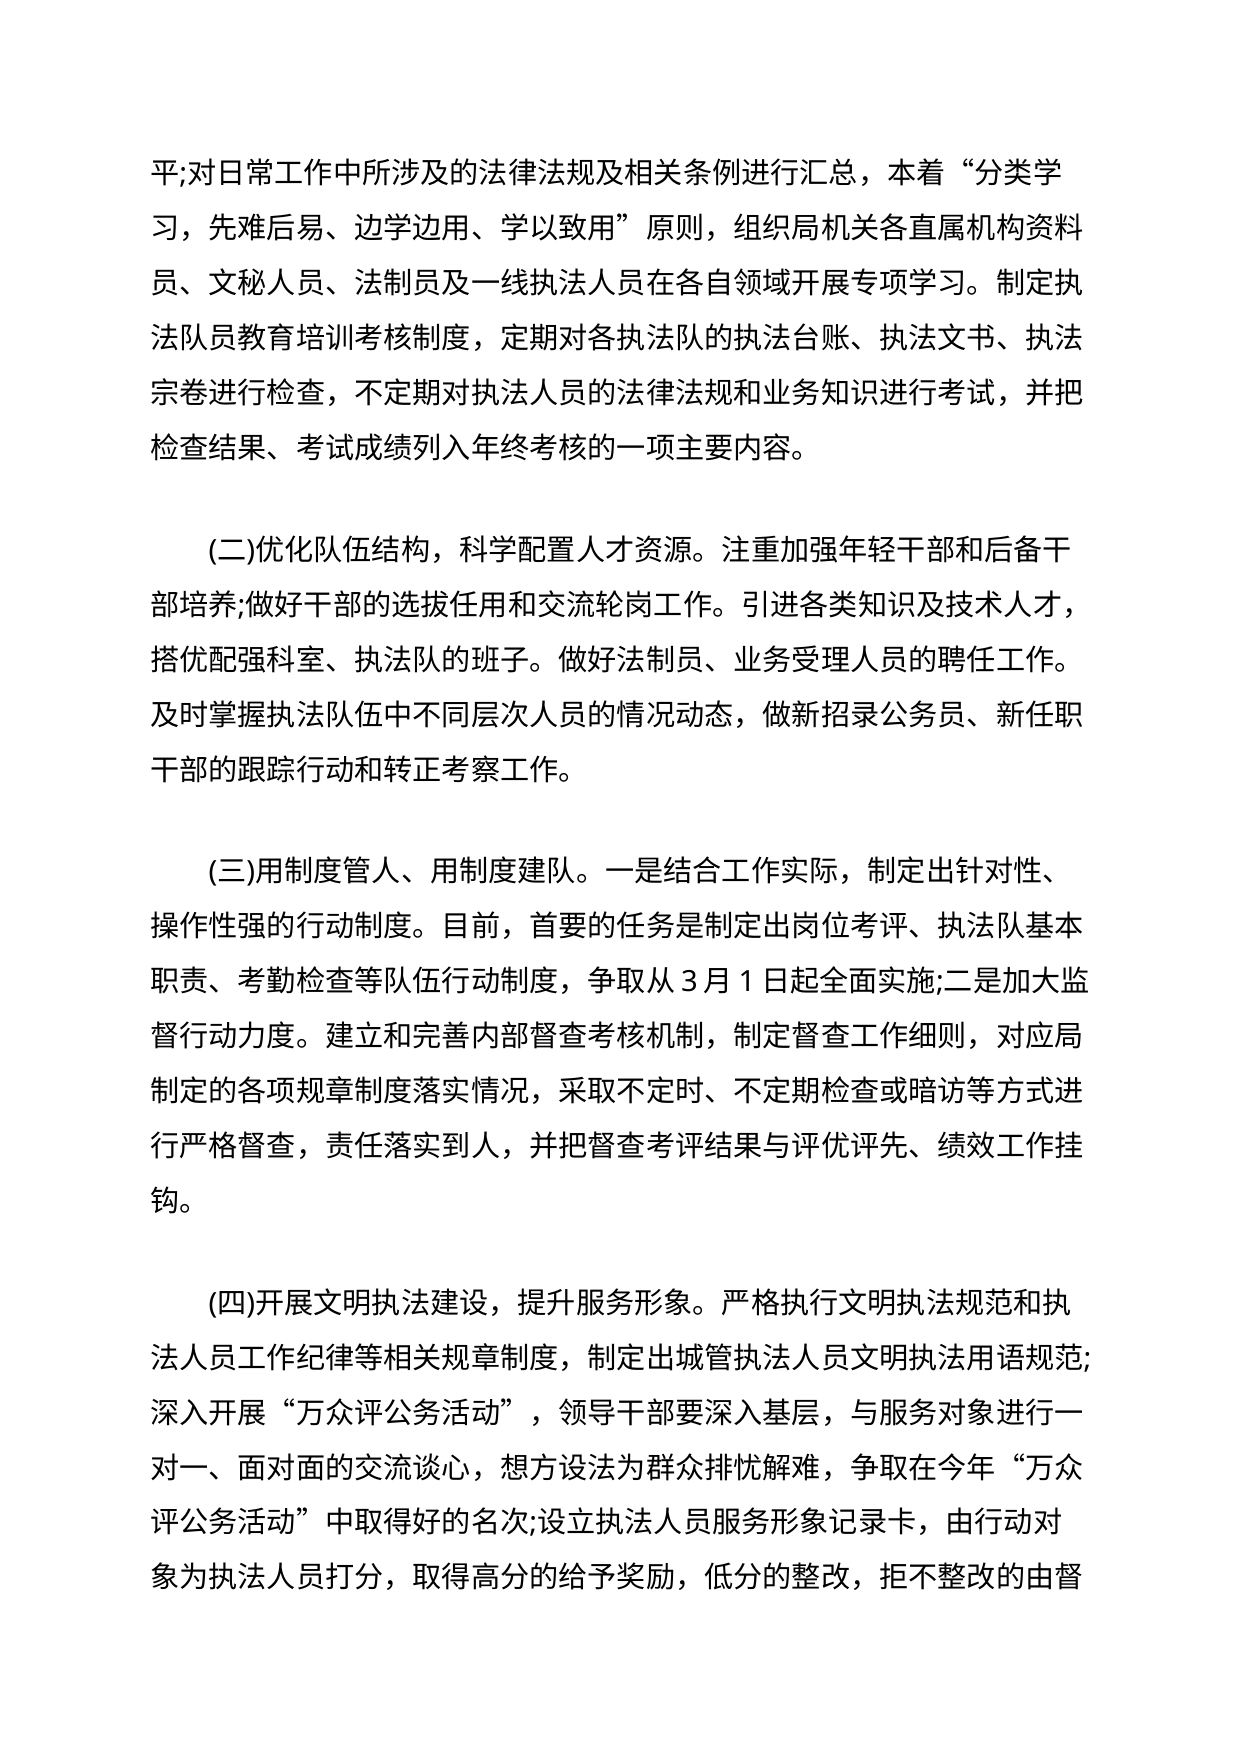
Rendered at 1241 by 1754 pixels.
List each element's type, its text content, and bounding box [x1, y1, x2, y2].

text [150, 150, 1090, 467]
text (二)优化队伍结构，科学配置人才资源。注重加强年轻干部和后备干部培养;做好干部的选拔任用和交流轮岗工作。引进各类知识及技术人才，搭优配强科室、执法队的班子。做好法制员、业务受理人员的聘任工作。及时掌握执法队伍中不同层次人员的情况动态，做新招录公务员、新任职干部的跟踪行动和转正考察工作。 [150, 526, 1090, 788]
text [150, 1279, 1090, 1596]
text (三)用制度管人、用制度建队。一是结合工作实际，制定出针对性、操作性强的行动制度。目前，首要的任务是制定出岗位考评、执法队基本职责、考勤检查等队伍行动制度，争取从3月1日起全面实施;二是加大监督行动力度。建立和完善内部督查考核机制，制定督查工作细则，对应局制定的各项规章制度落实情况，采取不定时、不定期检查或暗访等方式进行严格督查，责任落实到人，并把督查考评结果与评优评先、绩效工作挂钩。 [150, 848, 1090, 1220]
